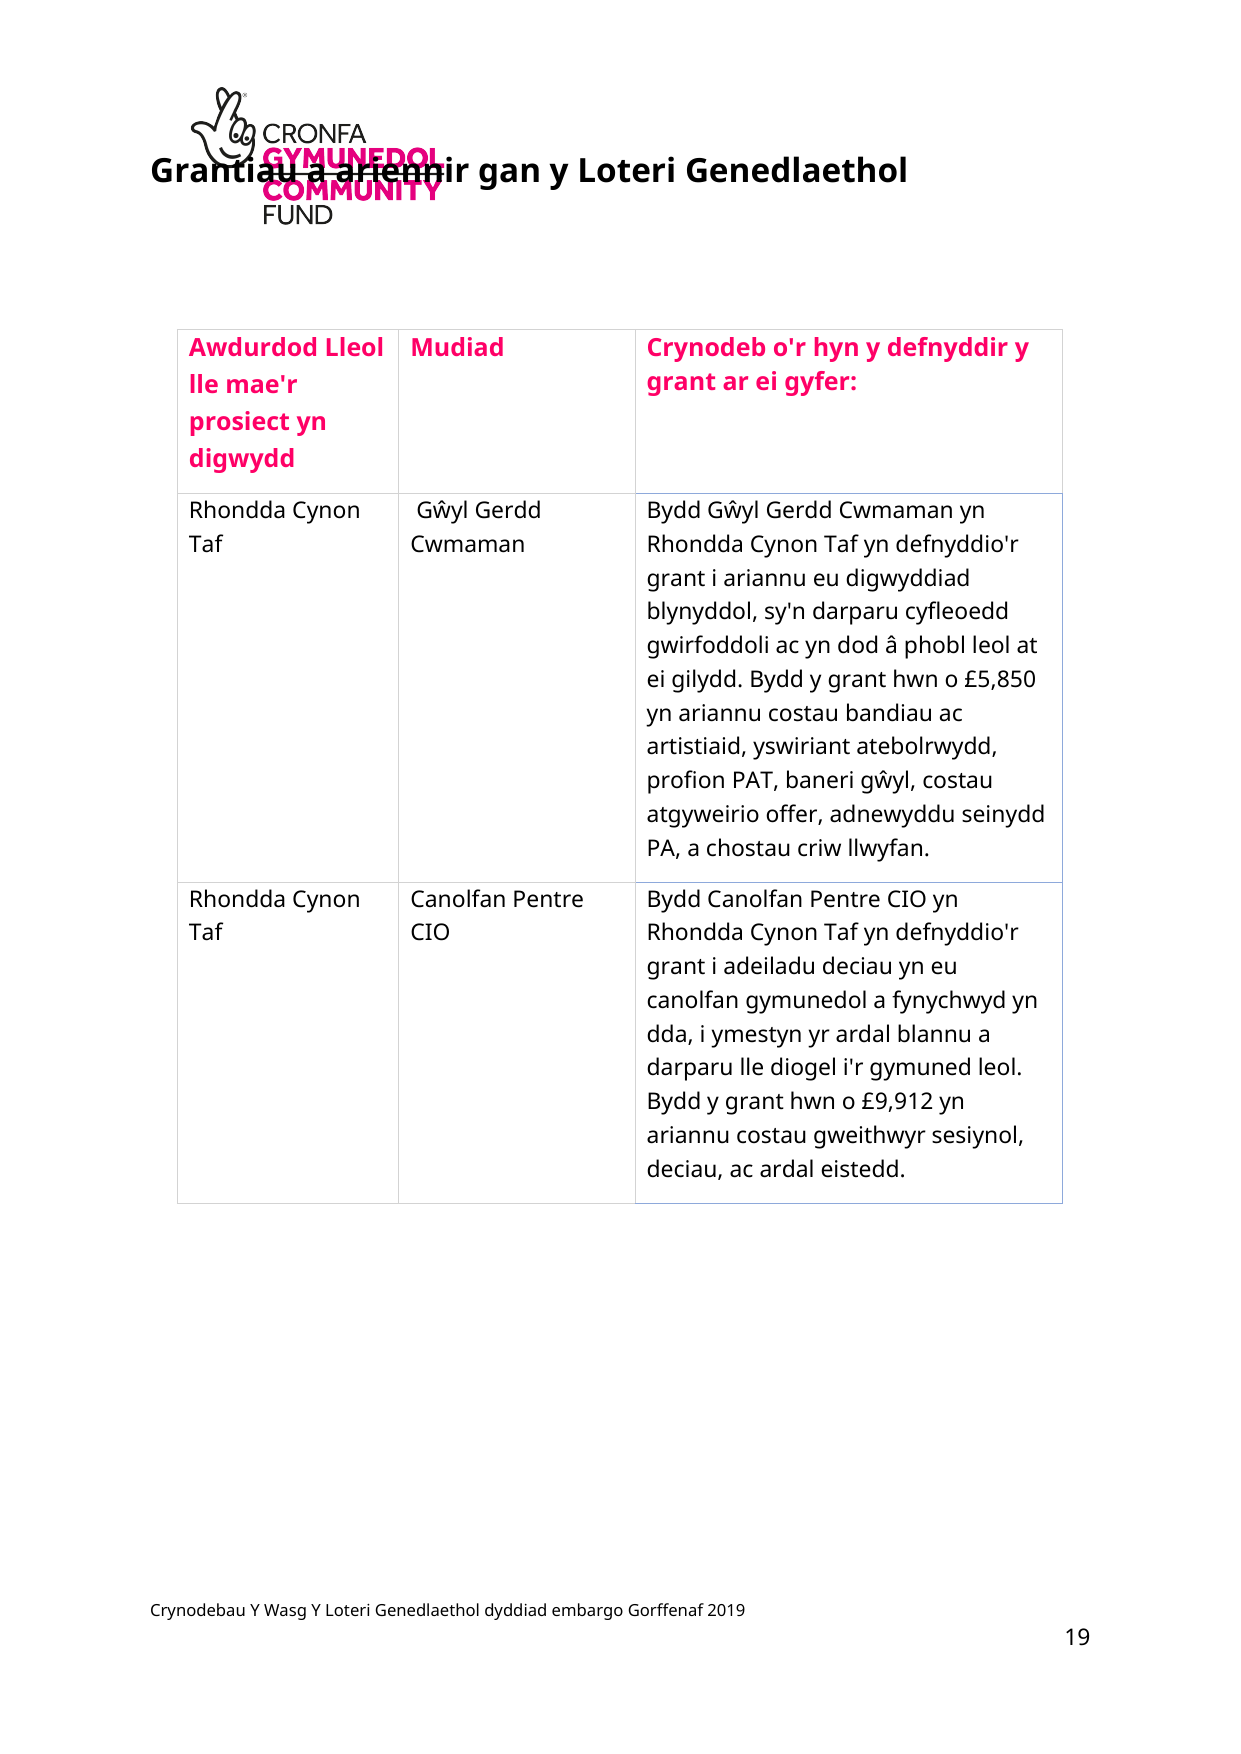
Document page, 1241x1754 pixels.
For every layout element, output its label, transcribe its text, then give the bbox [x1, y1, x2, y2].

table_cell Gŵyl Gerdd Cwmaman [399, 494, 635, 882]
table_cell Bydd Gŵyl Gerdd Cwmaman yn Rhondda Cynon Taf yn defnyddio'r grant i ariannu eu digwyddiad blynyddol, sy'n darparu cyfleoedd gwirfoddoli ac yn dod â phobl leol at ei gilydd. Bydd y grant hwn o £5,850 yn ariannu costau bandiau ac artistiaid, yswiriant atebolrwydd, profion PAT, baneri gŵyl, costau atgyweirio offer, adnewyddu seinydd PA, a chostau criw llwyfan. [636, 494, 1062, 882]
table_cell Rhondda Cynon Taf [178, 494, 398, 882]
table_cell Bydd Canolfan Pentre CIO yn Rhondda Cynon Taf yn defnyddio'r grant i adeiladu deciau yn eu canolfan gymunedol a fynychwyd yn dda, i ymestyn yr ardal blannu a darparu lle diogel i'r gymuned leol. Bydd y grant hwn o £9,912 yn ariannu costau gweithwyr sesiynol, deciau, ac ardal eistedd. [636, 883, 1062, 1203]
table_header Crynodeb o'r hyn y defnyddir y grant ar ei gyfer: [636, 330, 1062, 493]
table_header Awdurdod Lleol lle mae'r prosiect yn digwydd [178, 330, 398, 493]
picture [150, 46, 485, 265]
table_header Mudiad [399, 330, 635, 493]
table_cell Canolfan Pentre CIO [399, 883, 635, 1203]
table_cell Rhondda Cynon Taf [178, 883, 398, 1203]
